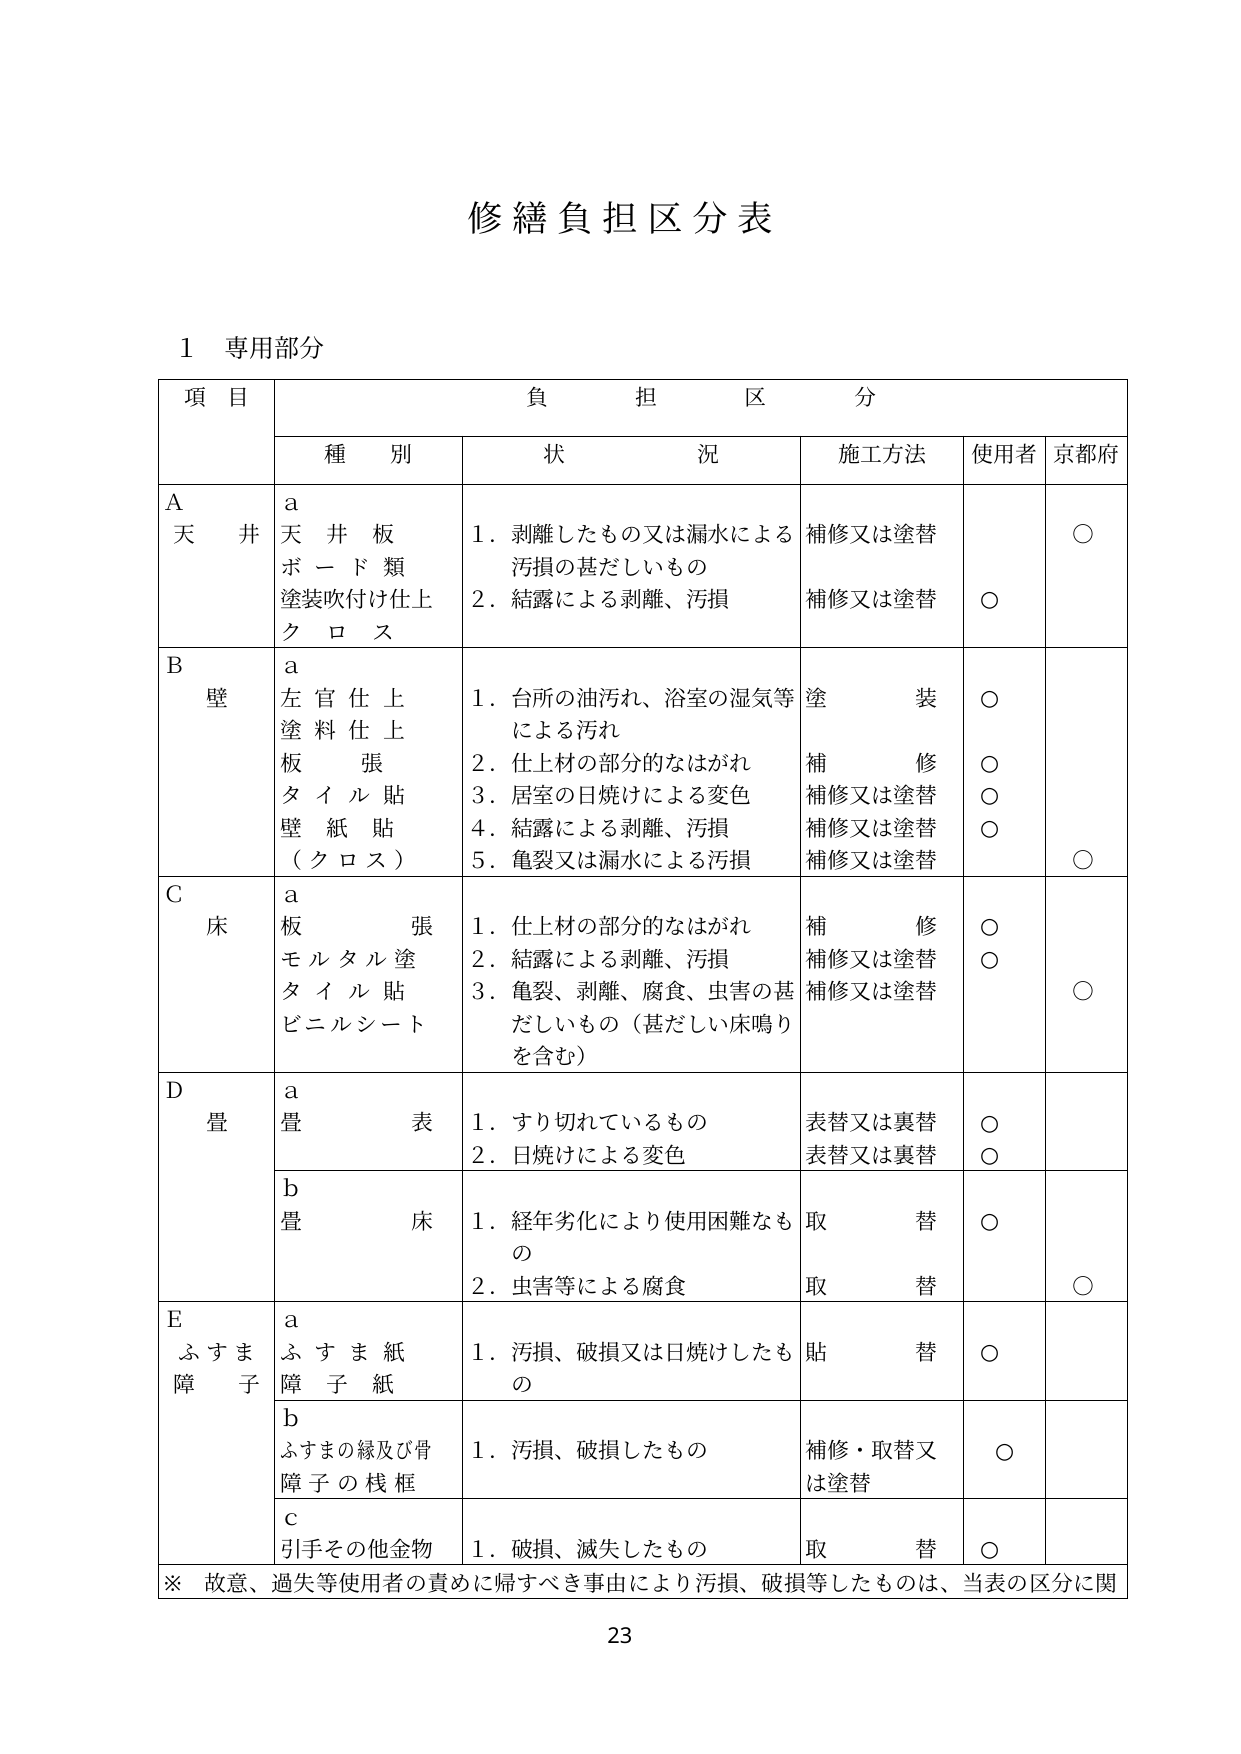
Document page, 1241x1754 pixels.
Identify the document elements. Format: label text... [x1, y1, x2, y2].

table_header 項 目 [159, 380, 274, 483]
table_cell Ｄ 畳 [159, 1073, 274, 1301]
table_cell ○ [964, 1302, 1045, 1400]
table_cell 使用者 [964, 437, 1045, 483]
table_cell ａ 天井板 ボード類 塗装吹付け仕上 クロス [275, 485, 462, 647]
table_cell ○ [1046, 1171, 1127, 1301]
table_cell 京都府 [1046, 437, 1127, 483]
table_cell ○ ○ [964, 877, 1045, 1072]
table_cell Ｅ ふ す ま 障 子 [159, 1302, 274, 1564]
table_cell 塗 装 補 修 補修又は塗替 補修又は塗替 補修又は塗替 [801, 648, 963, 876]
table_cell ｃ 引手その他金物 [275, 1499, 462, 1564]
table_cell １．破損、滅失したもの [463, 1499, 800, 1564]
table_cell １．剥離したもの又は漏水による汚損の甚だしいもの ２．結露による剥離、汚損 [463, 485, 800, 647]
table_cell 補修又は塗替 補修又は塗替 [801, 485, 963, 647]
table_cell 表替又は裏替 表替又は裏替 [801, 1073, 963, 1170]
table_cell 補修・取替又 は塗替 [801, 1401, 963, 1498]
table_cell ○ [964, 1499, 1045, 1564]
table_cell ○ ○ [964, 1073, 1045, 1170]
table_cell 種 別 [275, 437, 462, 483]
table_cell ○ [964, 1171, 1045, 1301]
table_cell Ｂ 壁 [159, 648, 274, 876]
table_cell １．仕上材の部分的なはがれ ２．結露による剥離、汚損 ３．亀裂、剥離、腐食、虫害の甚だしいもの（甚だしい床鳴りを含む） [463, 877, 800, 1072]
table_cell [1046, 1499, 1127, 1564]
table_cell ａ 畳 表 [275, 1073, 462, 1170]
table_cell Ｃ 床 [159, 877, 274, 1072]
table_cell 施工方法 [801, 437, 963, 483]
table_cell [1046, 1302, 1127, 1400]
table_cell ｂ 畳 床 [275, 1171, 462, 1301]
table_cell Ａ 天 井 [159, 485, 274, 647]
table_cell ○ [1046, 877, 1127, 1072]
table_cell ａ 左官仕上 塗料仕上 板張 タイル貼 壁紙貼 （クロス） [275, 648, 462, 876]
table_cell １．汚損、破損又は日焼けしたもの [463, 1302, 800, 1400]
table_cell １．台所の油汚れ、浴室の湿気等による汚れ ２．仕上材の部分的なはがれ ３．居室の日焼けによる変色 ４．結露による剥離、汚損 ５．亀裂又は漏水による汚損 [463, 648, 800, 876]
table_cell １．汚損、破損したもの [463, 1401, 800, 1498]
table_cell 状 況 [463, 437, 800, 483]
table_cell [1046, 1401, 1127, 1498]
table_header 負 担 区 分 [275, 380, 1127, 436]
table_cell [159, 1565, 1127, 1598]
table_cell ａ 板 張 モルタル塗 タイル貼 ビニルシート [275, 877, 462, 1072]
text 修繕負担区分表 [112, 184, 1128, 249]
table_cell ○ ○ ○ ○ [964, 648, 1045, 876]
table_cell ａ ふすま紙 障子紙 [275, 1302, 462, 1400]
table_cell ○ [1046, 648, 1127, 876]
table_cell ○ [964, 1401, 1045, 1498]
text １ 専用部分 [112, 314, 1128, 379]
table_cell ○ [964, 485, 1045, 647]
table_cell [1046, 1073, 1127, 1170]
table_cell ○ [1046, 485, 1127, 647]
table_cell 取 替 取 替 [801, 1171, 963, 1301]
table_cell １．すり切れているもの ２．日焼けによる変色 [463, 1073, 800, 1170]
table_cell 取 替 [801, 1499, 963, 1564]
table_cell １．経年劣化により使用困難なもの ２．虫害等による腐食 [463, 1171, 800, 1301]
table_cell 補 修 補修又は塗替 補修又は塗替 [801, 877, 963, 1072]
table_cell 貼 替 [801, 1302, 963, 1400]
table_cell ｂ ふすまの縁及び骨 障子の桟框 [275, 1401, 462, 1498]
